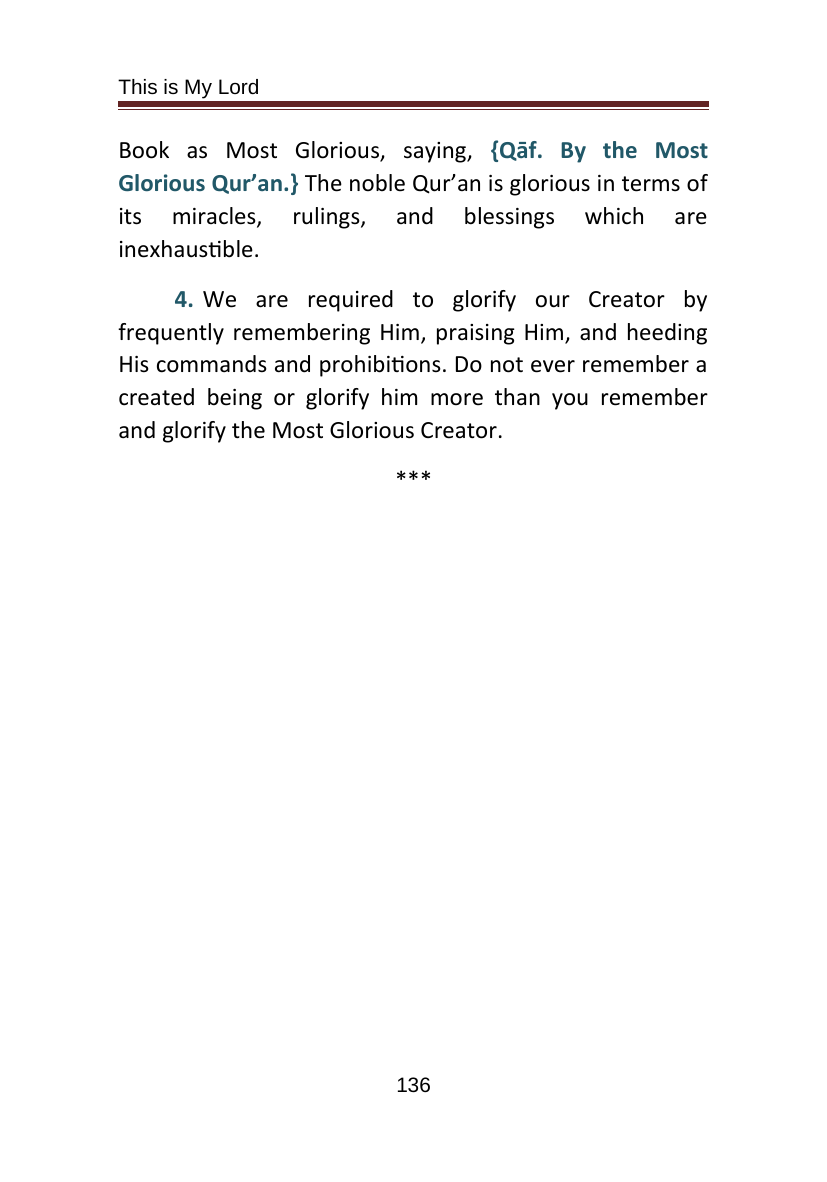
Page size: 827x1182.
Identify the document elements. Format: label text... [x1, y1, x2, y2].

list We are required to glorify our Creator by frequently remembering Him, praising Him, and heeding His commands and prohibitions. Do not ever remember a created being or glorify him more than you remember and glorify the Most Glorious Creator. [118, 283, 709, 445]
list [118, 134, 709, 264]
text *** [118, 464, 709, 494]
